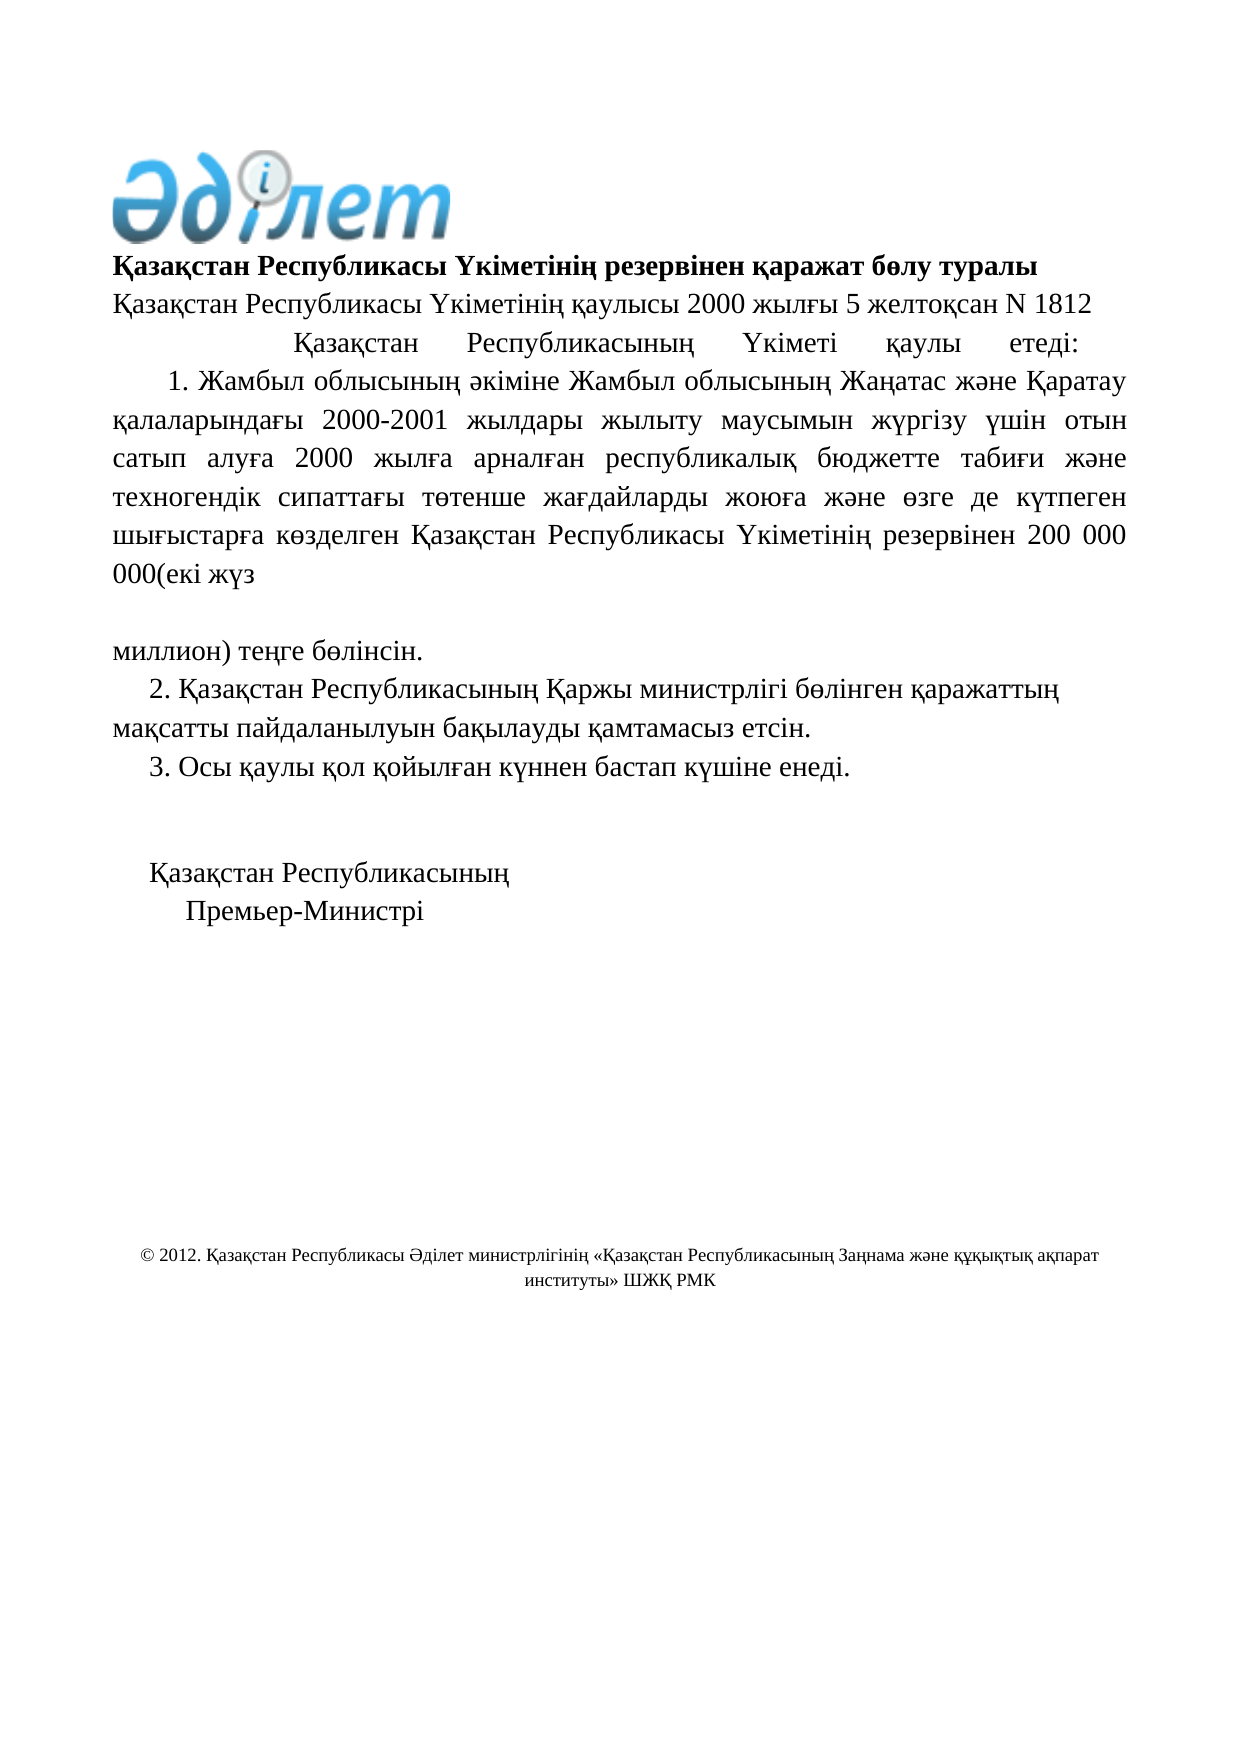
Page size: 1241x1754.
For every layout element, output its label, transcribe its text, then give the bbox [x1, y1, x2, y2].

text Қазақстан Республикасы Үкіметінің қаулысы 2000 жылғы 5 желтоқсан N 1812 [112, 286, 1128, 320]
text Премьер-Министрi [112, 893, 1128, 927]
text 3. Осы қаулы қол қойылған күннен бастап күшіне енеді. [112, 749, 1128, 782]
text © 2012. Қазақстан Республикасы Әділет министрлігінің «Қазақстан Республикасының Заңнама және құқықтық ақпарат институты» ШЖҚ РМК [112, 1244, 1128, 1291]
picture [112, 150, 451, 244]
text Қазақстан Республикасы Үкіметінің резервінен қаражат бөлу туралы [112, 248, 1128, 281]
text 2. Қазақстан Республикасының Қаржы министрлігі бөлінген қаражаттың [112, 672, 1128, 705]
text Қазақстан Республикасының Үкіметі қаулы етеді: 1. Жамбыл облысының әкіміне Жамбыл облысының Жаңатас және Қаратау қалаларындағы 2000-2001 жылдары жылыту маусымын жүргізу үшін отын сатып алуға 2000 жылға арналған республикалық бюджетте табиғи және техногендік сипаттағы төтенше жағдайларды жоюға және өзге де күтпеген шығыстарға көзделген Қазақстан Республикасы Үкіметінің резервінен 200 000 000(екі жүз [112, 325, 1128, 589]
text мақсатты пайдаланылуын бақылауды қамтамасыз етсін. [112, 710, 1128, 744]
text Қазақстан Республикасының [112, 855, 1128, 888]
text миллион) теңге бөлінсін. [112, 633, 1128, 667]
